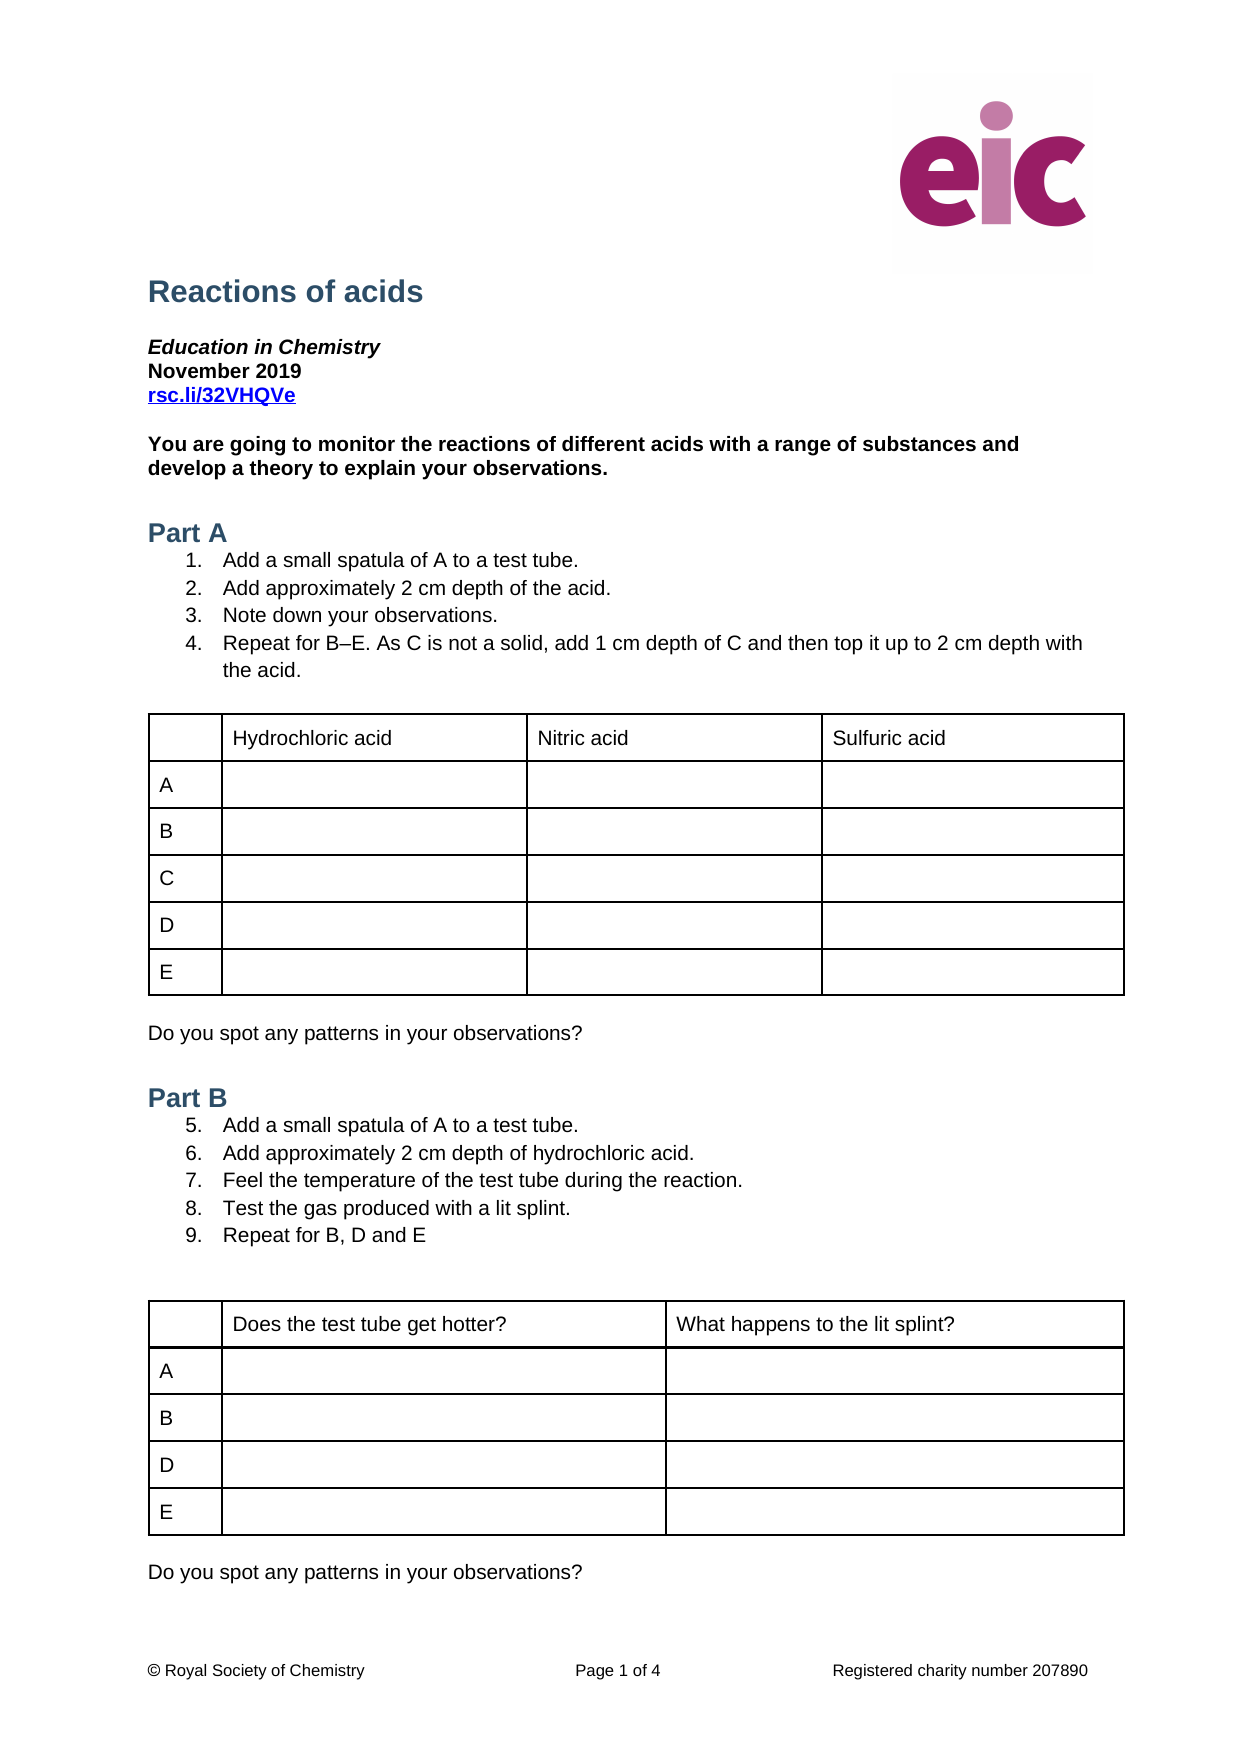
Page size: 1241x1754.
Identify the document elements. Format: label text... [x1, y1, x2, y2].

table_header What happens to the lit splint? [667, 1302, 1123, 1346]
table_cell A [150, 762, 221, 807]
table_cell [223, 1395, 665, 1440]
picture [892, 73, 1093, 274]
table_cell [667, 1442, 1123, 1487]
table_cell B [150, 1395, 221, 1440]
list Add a small spatula of A to a test tube. [185, 548, 1092, 572]
subtitle Part B [148, 1082, 1092, 1113]
table_cell [528, 809, 821, 854]
list Add approximately 2 cm depth of hydrochloric acid. [185, 1141, 1092, 1164]
table_cell [528, 903, 821, 947]
table_cell [528, 856, 821, 901]
table_cell [667, 1489, 1123, 1534]
text Education in Chemistry November 2019 rsc.li/32VHQVe [148, 334, 1092, 406]
table_cell [528, 950, 821, 994]
list Repeat for B–E. As C is not a solid, add 1 cm depth of C and then top it up to 2 cm depth with the acid. [185, 631, 1092, 682]
list Add approximately 2 cm depth of the acid. [185, 576, 1092, 599]
table_header [150, 715, 221, 760]
table_cell [223, 1489, 665, 1534]
table_cell B [150, 809, 221, 854]
list Test the gas produced with a lit splint. [185, 1196, 1092, 1219]
table_cell [223, 1442, 665, 1487]
text You are going to monitor the reactions of different acids with a range of substances and develop a theory to explain your observations. [148, 431, 1092, 479]
table_cell D [150, 903, 221, 947]
subtitle Part A [148, 517, 1092, 548]
list Note down your observations. [185, 603, 1092, 627]
table_cell [667, 1395, 1123, 1440]
table_cell [667, 1349, 1123, 1393]
table_cell [223, 950, 526, 994]
text Do you spot any patterns in your observations? [148, 1536, 1092, 1584]
table_cell [223, 1349, 665, 1393]
subtitle Reactions of acids [148, 273, 1092, 309]
list Feel the temperature of the test tube during the reaction. [185, 1168, 1092, 1192]
table_cell [823, 903, 1123, 947]
table_header Sulfuric acid [823, 715, 1123, 760]
table_cell [223, 809, 526, 854]
table_cell A [150, 1349, 221, 1393]
table_cell [223, 856, 526, 901]
table_header Does the test tube get hotter? [223, 1302, 665, 1346]
table_cell C [150, 856, 221, 901]
table_header Nitric acid [528, 715, 821, 760]
table_cell [223, 762, 526, 807]
list Add a small spatula of A to a test tube. [185, 1113, 1092, 1137]
table_cell [823, 762, 1123, 807]
table_header [150, 1302, 221, 1346]
list Repeat for B, D and E [185, 1223, 1092, 1247]
table_cell [528, 762, 821, 807]
table_cell [823, 950, 1123, 994]
table_cell [823, 809, 1123, 854]
table_cell D [150, 1442, 221, 1487]
table_cell E [150, 1489, 221, 1534]
table_cell [823, 856, 1123, 901]
text Do you spot any patterns in your observations? [148, 996, 1092, 1044]
table_header Hydrochloric acid [223, 715, 526, 760]
table_cell [223, 903, 526, 947]
table_cell E [150, 950, 221, 994]
